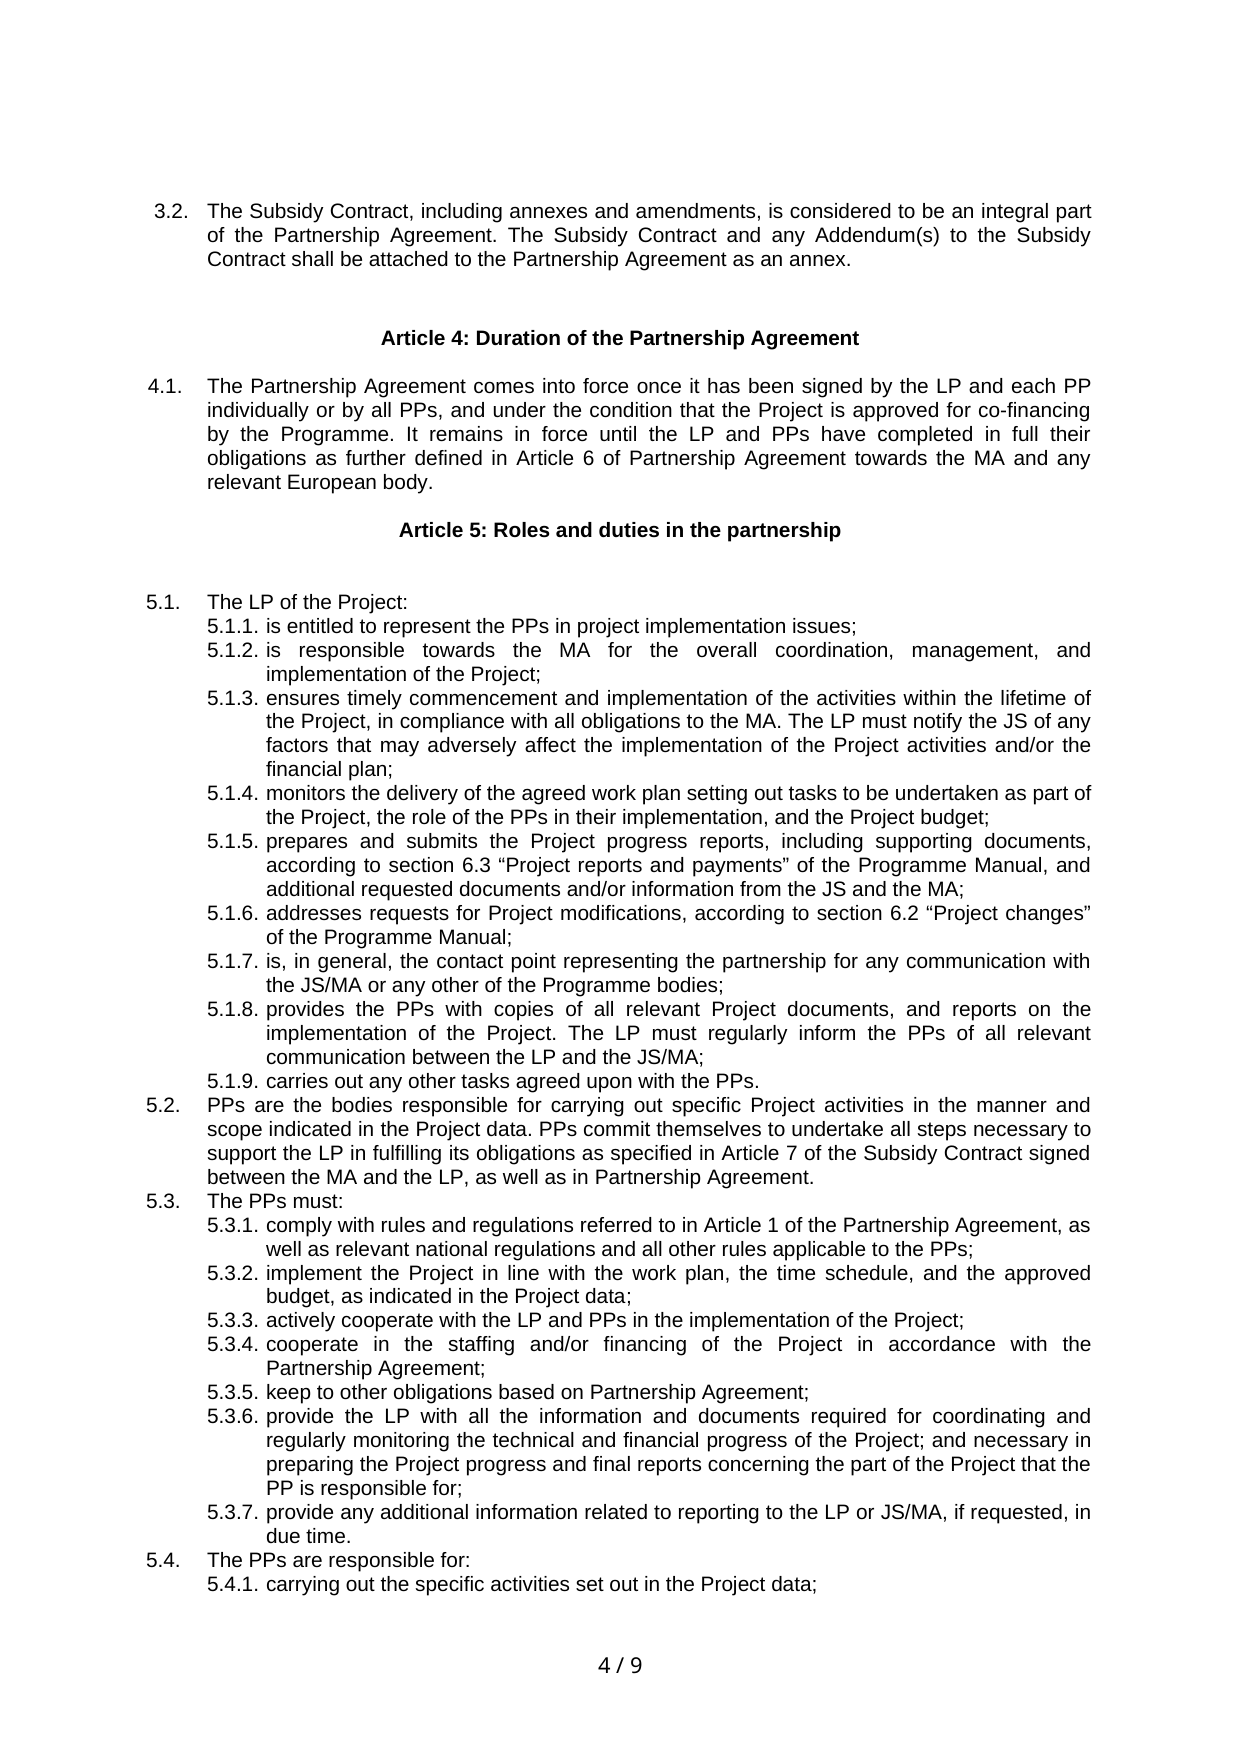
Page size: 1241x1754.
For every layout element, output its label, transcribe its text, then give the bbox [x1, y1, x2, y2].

list carrying out the specific activities set out in the Project data; [207, 1572, 1092, 1596]
list ensures timely commencement and implementation of the activities within the lifetime of the Project, in compliance with all obligations to the MA. The LP must notify the JS of any factors that may adversely affect the implementation of the Project activities and/or the financial plan; [207, 685, 1092, 781]
list provide any additional information related to reporting to the LP or JS/MA, if requested, in due time. [207, 1500, 1092, 1548]
subtitle Article 4: Duration of the Partnership Agreement [148, 326, 1092, 350]
list The LP of the Project: [146, 589, 1092, 613]
list The PPs are responsible for: [146, 1548, 1092, 1572]
list is, in general, the contact point representing the partnership for any communication with the JS/MA or any other of the Programme bodies; [207, 949, 1092, 997]
list is responsible towards the MA for the overall coordination, management, and implementation of the Project; [207, 637, 1092, 685]
list monitors the delivery of the agreed work plan setting out tasks to be undertaken as part of the Project, the role of the PPs in their implementation, and the Project budget; [207, 781, 1092, 829]
list prepares and submits the Project progress reports, including supporting documents, according to section 6.3 “Project reports and payments” of the Programme Manual, and additional requested documents and/or information from the JS and the MA; [207, 829, 1092, 901]
list provide the LP with all the information and documents required for coordinating and regularly monitoring the technical and financial progress of the Project; and necessary in preparing the Project progress and final reports concerning the part of the Project that the PP is responsible for; [207, 1404, 1092, 1500]
list is entitled to represent the PPs in project implementation issues; [207, 613, 1092, 637]
list provides the PPs with copies of all relevant Project documents, and reports on the implementation of the Project. The LP must regularly inform the PPs of all relevant communication between the LP and the JS/MA; [207, 997, 1092, 1069]
list cooperate in the staffing and/or financing of the Project in accordance with the Partnership Agreement; [207, 1332, 1092, 1380]
list The PPs must: [146, 1188, 1092, 1212]
list implement the Project in line with the work plan, the time schedule, and the approved budget, as indicated in the Project data; [207, 1260, 1092, 1308]
list carries out any other tasks agreed upon with the PPs. [207, 1069, 1092, 1093]
list addresses requests for Project modifications, according to section 6.2 “Project changes” of the Programme Manual; [207, 901, 1092, 949]
list keep to other obligations based on Partnership Agreement; [207, 1380, 1092, 1404]
subtitle Article 5: Roles and duties in the partnership [148, 518, 1092, 542]
list PPs are the bodies responsible for carrying out specific Project activities in the manner and scope indicated in the Project data. PPs commit themselves to undertake all steps necessary to support the LP in fulfilling its obligations as specified in Article 7 of the Subsidy Contract signed between the MA and the LP, as well as in Partnership Agreement. [146, 1093, 1092, 1188]
list The Subsidy Contract, including annexes and amendments, is considered to be an integral part of the Partnership Agreement. The Subsidy Contract and any Addendum(s) to the Subsidy Contract shall be attached to the Partnership Agreement as an annex. [154, 199, 1092, 271]
list actively cooperate with the LP and PPs in the implementation of the Project; [207, 1308, 1092, 1332]
list The Partnership Agreement comes into force once it has been signed by the LP and each PP individually or by all PPs, and under the condition that the Project is approved for co-financing by the Programme. It remains in force until the LP and PPs have completed in full their obligations as further defined in Article 6 of Partnership Agreement towards the MA and any relevant European body. [148, 374, 1092, 494]
list comply with rules and regulations referred to in Article 1 of the Partnership Agreement, as well as relevant national regulations and all other rules applicable to the PPs; [207, 1212, 1092, 1260]
